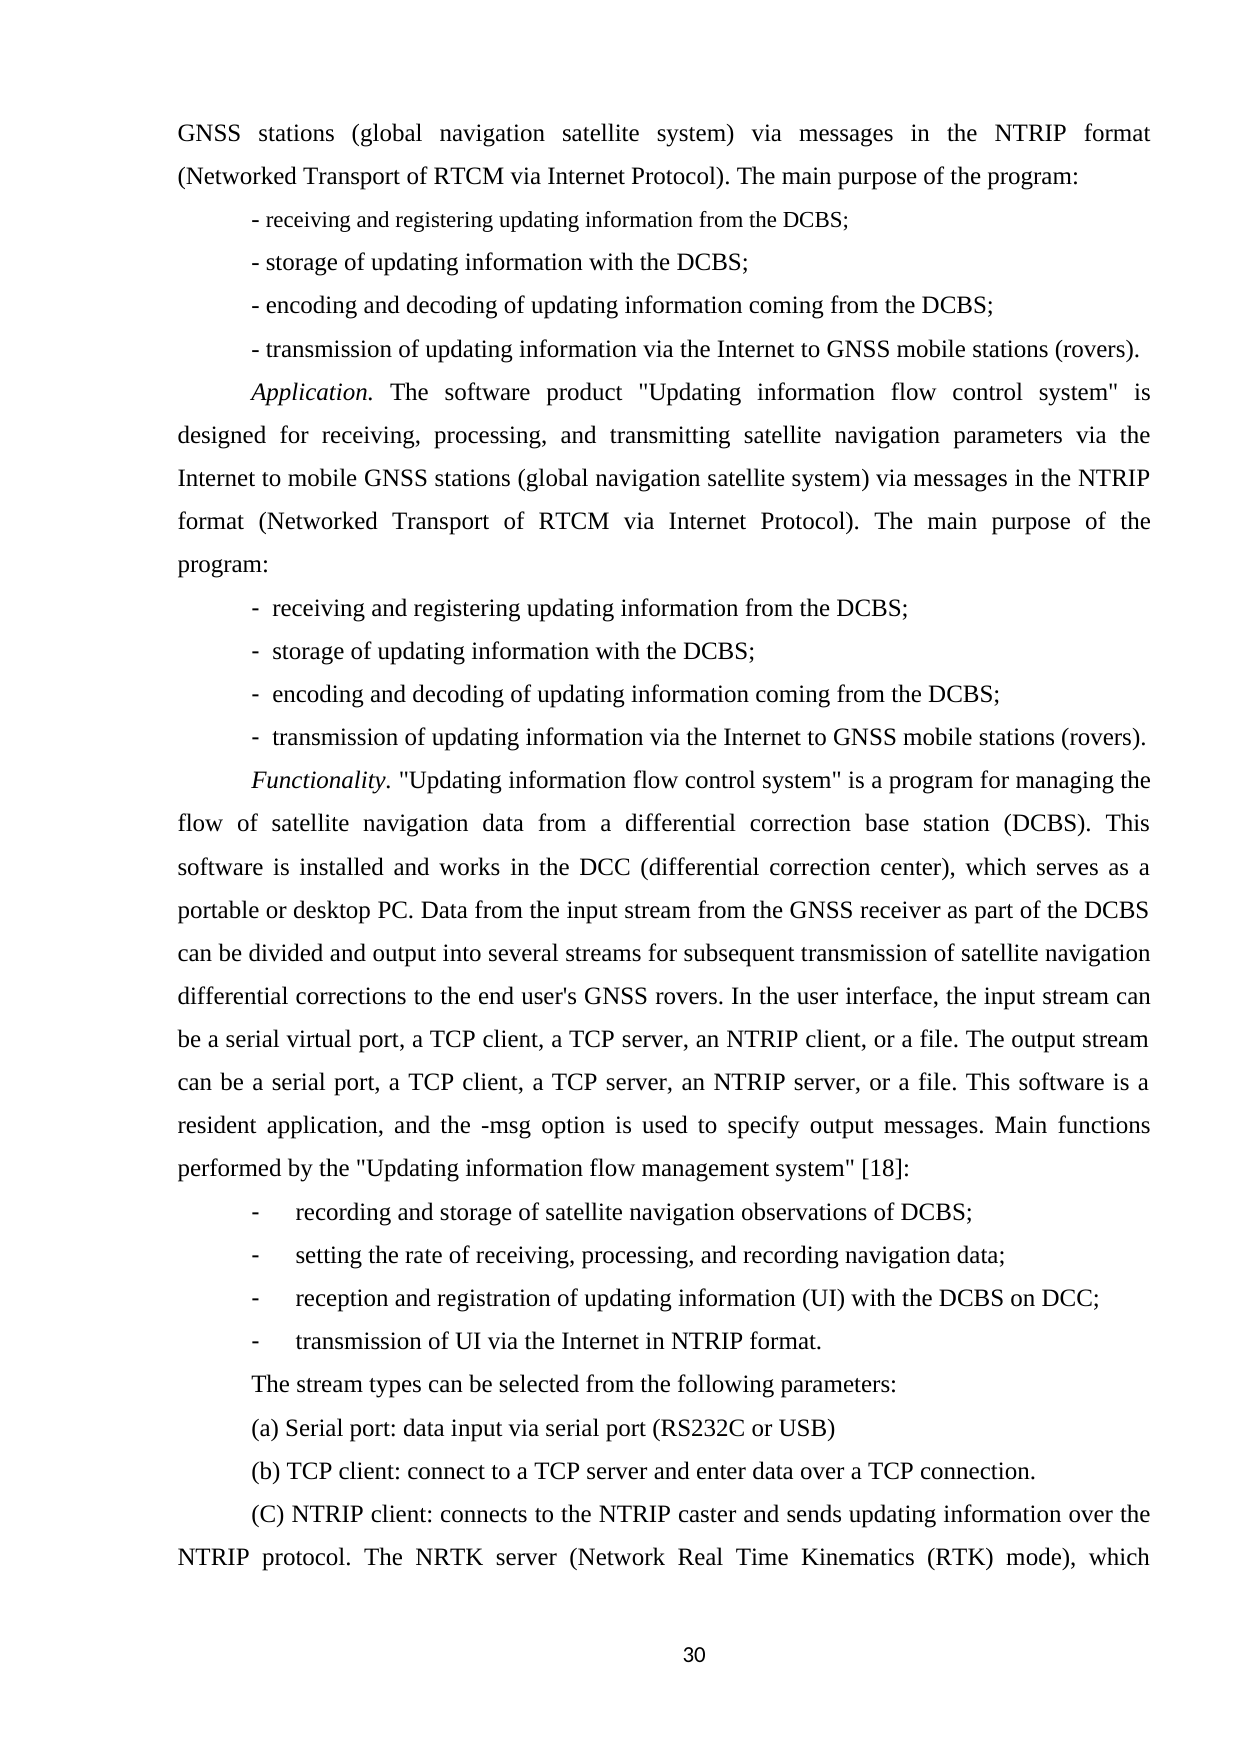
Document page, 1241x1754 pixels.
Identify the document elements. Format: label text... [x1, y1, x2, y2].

list storage of updating information with the DCBS; [177, 636, 1152, 664]
text - [177, 291, 1152, 319]
list setting the rate of receiving, processing, and recording navigation data; [177, 1240, 1152, 1269]
list encoding and decoding of updating information coming from the DCBS; [177, 679, 1152, 708]
list receiving and registering updating information from the DCBS; [177, 592, 1152, 621]
list transmission of updating information via the Internet to GNSS mobile stations (rovers). [177, 722, 1152, 751]
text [177, 118, 1152, 190]
list transmission of UI via the Internet in NTRIP format. [177, 1326, 1152, 1355]
text The stream types can be selected from the following parameters: [177, 1369, 1152, 1398]
text - [177, 204, 1152, 233]
text Application. The software product "Updating information flow control system" is designed for receiving, processing, and transmitting satellite navigation parameters via the Internet to mobile GNSS stations (global navigation satellite system) via messages in the NTRIP format (Networked Transport of RTCM via Internet Protocol). The main purpose of the program: [177, 377, 1152, 578]
text - [177, 334, 1152, 362]
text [177, 1499, 1152, 1571]
text Functionality. "Updating information flow control system" is a program for managing the flow of satellite navigation data from a differential correction base station (DCBS). This software is installed and works in the DCC (differential correction center), which serves as a portable or desktop PC. Data from the input stream from the GNSS receiver as part of the DCBS can be divided and output into several streams for subsequent transmission of satellite navigation differential corrections to the end user's GNSS rovers. In the user interface, the input stream can be a serial virtual port, a TCP client, a TCP server, an NTRIP client, or a file. The output stream can be a serial port, a TCP client, a TCP server, an NTRIP server, or a file. This software is a resident application, and the -msg option is used to specify output messages. Main functions performed by the "Updating information flow management system" [18]: [177, 765, 1152, 1182]
list recording and storage of satellite navigation observations of DCBS; [177, 1197, 1152, 1226]
text (b) TCP client: connect to a TCP server and enter data over a TCP connection. [177, 1456, 1152, 1484]
list reception and registration of updating information (UI) with the DCBS on DCC; [177, 1283, 1152, 1312]
text (a) Serial port: data input via serial port (RS232C or USB) [177, 1413, 1152, 1441]
text - [177, 247, 1152, 276]
